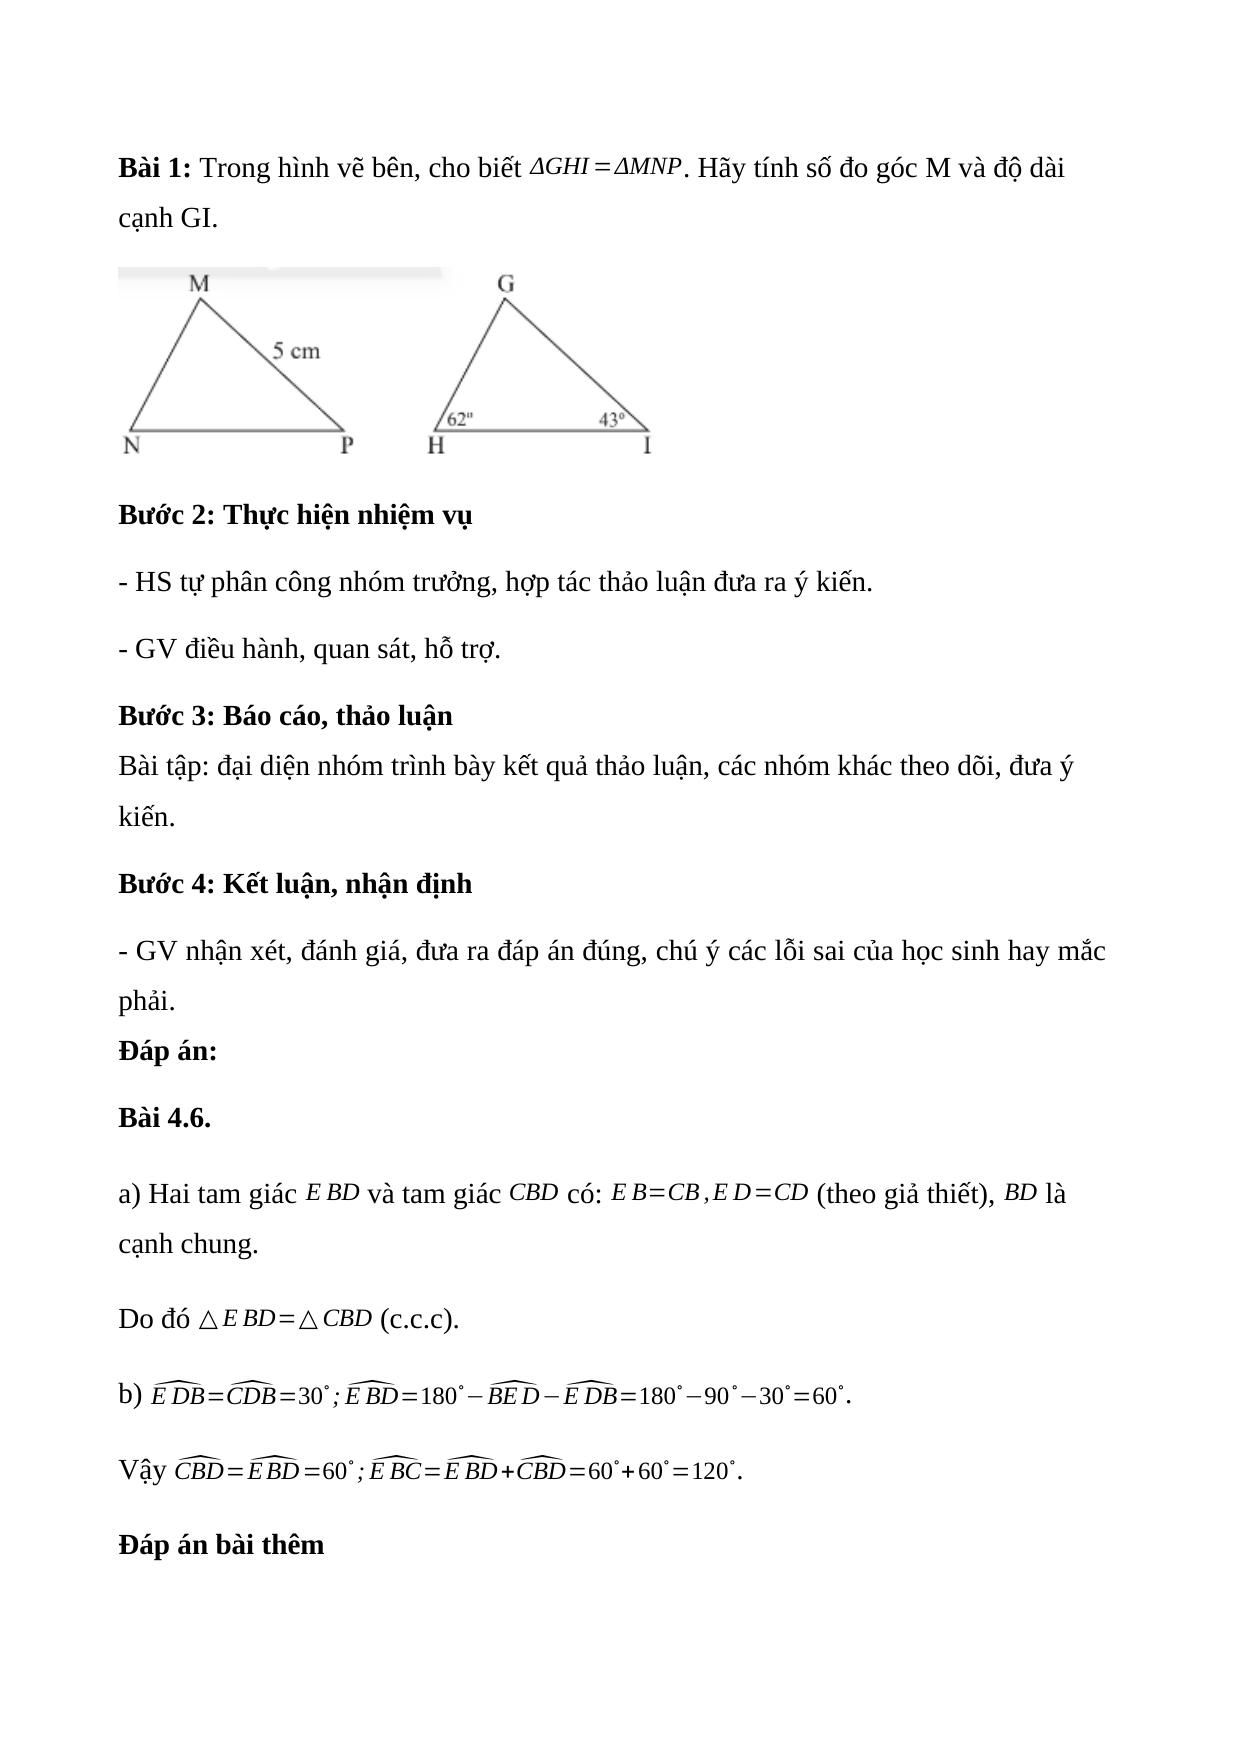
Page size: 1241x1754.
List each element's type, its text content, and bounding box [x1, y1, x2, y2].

text b) . [118, 1377, 1107, 1410]
text Vậy . [118, 1452, 1107, 1486]
text Do đó (c.c.c). [118, 1301, 1107, 1335]
text Bài tập: đại diện nhóm trình bày kết quả thảo luận, các nhóm khác theo dõi, đưa ý kiến. [118, 748, 1107, 832]
text - HS tự phân công nhóm trưởng, hợp tác thảo luận đưa ra ý kiến. [118, 564, 1107, 598]
text a) Hai tam giác và tam giác có: (theo giả thiết), là cạnh chung. [118, 1176, 1107, 1259]
text Bài 1: Trong hình vẽ bên, cho biết . Hãy tính số đo góc M và độ dài cạnh GI. [118, 150, 1107, 234]
text - GV điều hành, quan sát, hỗ trợ. [118, 631, 1107, 665]
text Bài 4.6. [118, 1100, 1107, 1134]
text Đáp án: [118, 1033, 1107, 1067]
text Bước 4: Kết luận, nhận định [118, 866, 1107, 899]
text - GV nhận xét, đánh giá, đưa ra đáp án đúng, chú ý các lỗi sai của học sinh hay mắc phải. [118, 933, 1107, 1017]
text Đáp án bài thêm [118, 1527, 1107, 1561]
text Bước 3: Báo cáo, thảo luận [118, 698, 1107, 732]
picture [118, 267, 662, 467]
text Bước 2: Thực hiện nhiệm vụ [118, 497, 1107, 531]
